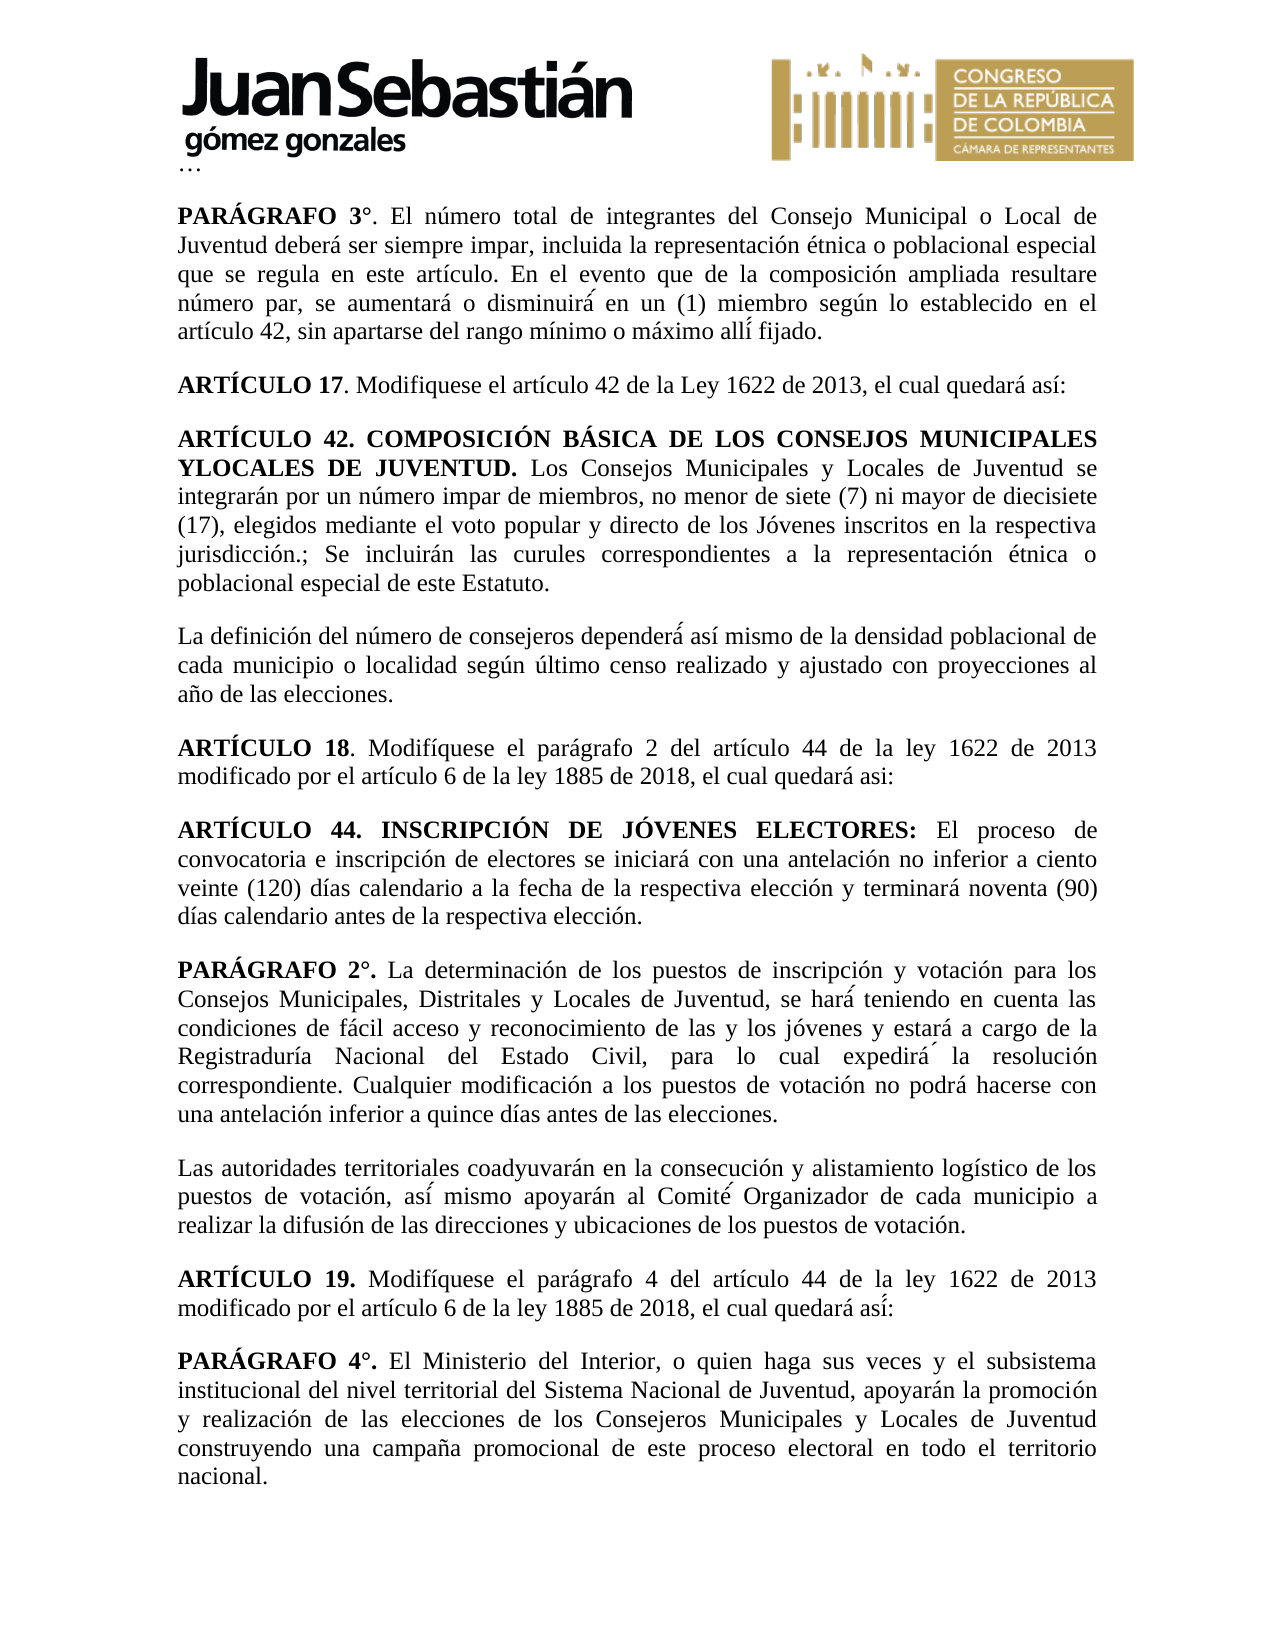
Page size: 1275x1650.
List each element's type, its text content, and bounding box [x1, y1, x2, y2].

text ARTÍCULO 44. INSCRIPCIÓN DE JÓVENES ELECTORES: El proceso de convocatoria e inscripción de electores se iniciará con una antelación no inferior a ciento veinte (120) días calendario a la fecha de la respectiva elección y terminará noventa (90) días calendario antes de la respectiva elección. [177, 815, 1098, 930]
text PARÁGRAFO 2°. La determinación de los puestos de inscripción y votación para los Consejos Municipales, Distritales y Locales de Juventud, se hará́ teniendo en cuenta las condiciones de fácil acceso y reconocimiento de las y los jóvenes y estará a cargo de la Registraduría Nacional del Estado Civil, para lo cual expedirá́ la resolución correspondiente. Cualquier modificación a los puestos de votación no podrá hacerse con una antelación inferior a quince días antes de las elecciones. [177, 955, 1098, 1128]
text PARÁGRAFO 3°. El número total de integrantes del Consejo Municipal o Local de Juventud deberá ser siempre impar, incluida la representación étnica o poblacional especial que se regula en este artículo. En el evento que de la composición ampliada resultare número par, se aumentará o disminuirá́ en un (1) miembro según lo establecido en el artículo 42, sin apartarse del rango mínimo o máximo allí́ fijado. [177, 201, 1098, 345]
text ARTÍCULO 42. COMPOSICIÓN BÁSICA DE LOS CONSEJOS MUNICIPALES YLOCALES DE JUVENTUD. Los Consejos Municipales y Locales de Juventud se integrarán por un número impar de miembros, no menor de siete (7) ni mayor de diecisiete (17), elegidos mediante el voto popular y directo de los Jóvenes inscritos en la respectiva jurisdicción.; Se incluirán las curules correspondientes a la representación étnica o poblacional especial de este Estatuto. [177, 424, 1098, 596]
picture [177, 54, 635, 148]
text La definición del número de consejeros dependerá́ así mismo de la densidad poblacional de cada municipio o localidad según último censo realizado y ajustado con proyecciones al año de las elecciones. [177, 621, 1098, 708]
text ARTÍCULO 19. Modifíquese el parágrafo 4 del artículo 44 de la ley 1622 de 2013 modificado por el artículo 6 de la ley 1885 de 2018, el cual quedará así́: [177, 1264, 1098, 1321]
text Las autoridades territoriales coadyuvarán en la consecución y alistamiento logístico de los puestos de votación, así́ mismo apoyarán al Comité́ Organizador de cada municipio a realizar la difusión de las direcciones y ubicaciones de los puestos de votación. [177, 1153, 1098, 1239]
picture [771, 53, 1134, 161]
text ARTÍCULO 18. Modifíquese el parágrafo 2 del artículo 44 de la ley 1622 de 2013 modificado por el artículo 6 de la ley 1885 de 2018, el cual quedará asi: [177, 733, 1098, 790]
text … [177, 148, 1098, 176]
text ARTÍCULO 17. Modifiquese el artículo 42 de la Ley 1622 de 2013, el cual quedará así: [177, 370, 1098, 399]
text PARÁGRAFO 4°. El Ministerio del Interior, o quien haga sus veces y el subsistema institucional del nivel territorial del Sistema Nacional de Juventud, apoyarán la promoción y realización de las elecciones de los Consejeros Municipales y Locales de Juventud construyendo una campaña promocional de este proceso electoral en todo el territorio nacional. [177, 1346, 1098, 1490]
